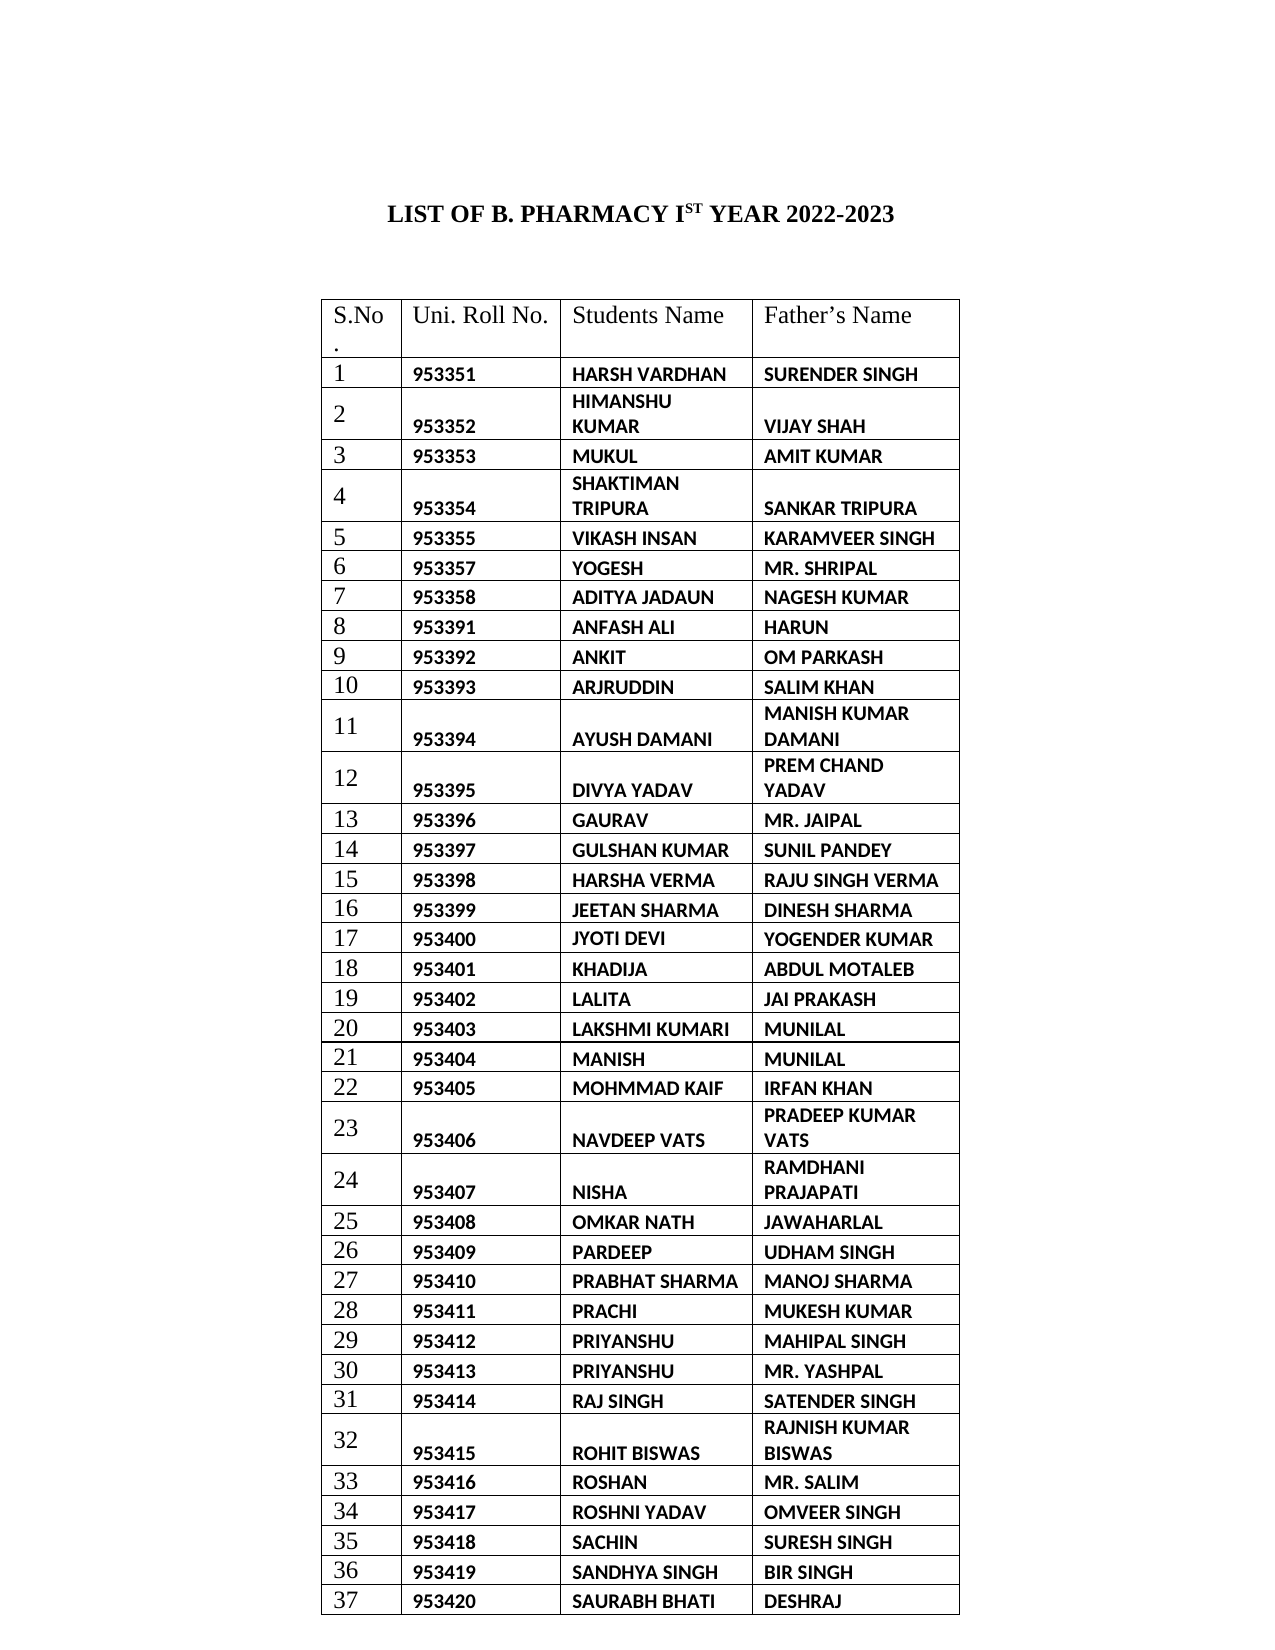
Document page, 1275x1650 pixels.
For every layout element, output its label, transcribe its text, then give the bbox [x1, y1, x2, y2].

table_cell 35 [322, 1526, 401, 1554]
table_cell 953404 [402, 1043, 560, 1071]
table_cell 20 [322, 1013, 401, 1041]
table_cell MOHMMAD KAIF [561, 1072, 752, 1101]
table_cell 18 [322, 953, 401, 982]
table_cell JAWAHARLAL [753, 1206, 959, 1234]
table_cell 21 [322, 1043, 401, 1071]
table_cell 953403 [402, 1013, 560, 1041]
table_cell 10 [322, 671, 401, 699]
table_cell 953415 [402, 1414, 560, 1465]
table_cell MANISH KUMAR DAMANI [753, 700, 959, 751]
table_cell 953392 [402, 641, 560, 669]
table_cell VIKASH INSAN [561, 522, 752, 550]
table_cell NISHA [561, 1154, 752, 1205]
table_cell ANFASH ALI [561, 611, 752, 640]
table_cell 953410 [402, 1265, 560, 1294]
table_cell 33 [322, 1466, 401, 1495]
table_cell DINESH SHARMA [753, 894, 959, 922]
table_cell 953400 [402, 923, 560, 952]
table_cell SACHIN [561, 1526, 752, 1554]
table_cell 2 [322, 388, 401, 439]
table_cell 953394 [402, 700, 560, 751]
table_cell SALIM KHAN [753, 671, 959, 699]
table_cell 953413 [402, 1355, 560, 1383]
table_cell MUKUL [561, 440, 752, 469]
table_cell VIJAY SHAH [753, 388, 959, 439]
table_cell 23 [322, 1102, 401, 1153]
table_cell OMVEER SINGH [753, 1496, 959, 1525]
table_cell KARAMVEER SINGH [753, 522, 959, 550]
table_cell AMIT KUMAR [753, 440, 959, 469]
table_cell 36 [322, 1556, 401, 1584]
table_cell 17 [322, 923, 401, 952]
table_cell MR. YASHPAL [753, 1355, 959, 1383]
table_cell IRFAN KHAN [753, 1072, 959, 1101]
table_cell 953409 [402, 1236, 560, 1264]
table_cell NAGESH KUMAR [753, 581, 959, 610]
table_cell SURENDER SINGH [753, 358, 959, 387]
table_cell PRACHI [561, 1295, 752, 1324]
table_cell HARSHA VERMA [561, 864, 752, 892]
table_cell 953396 [402, 804, 560, 833]
table_cell MAHIPAL SINGH [753, 1325, 959, 1354]
table_cell JYOTI DEVI [561, 923, 752, 952]
table_cell 29 [322, 1325, 401, 1354]
table_cell 32 [322, 1414, 401, 1465]
table_cell 11 [322, 700, 401, 751]
table_cell PRIYANSHU [561, 1355, 752, 1383]
table_cell SANKAR TRIPURA [753, 470, 959, 521]
table_cell ANKIT [561, 641, 752, 669]
table_cell 30 [322, 1355, 401, 1383]
table_header S.No. [322, 300, 401, 357]
table_header Father’s Name [753, 300, 959, 357]
table_cell 6 [322, 551, 401, 580]
table_cell SANDHYA SINGH [561, 1556, 752, 1584]
table_cell 953355 [402, 522, 560, 550]
table_cell 34 [322, 1496, 401, 1525]
table_cell SURESH SINGH [753, 1526, 959, 1554]
table_cell HIMANSHU KUMAR [561, 388, 752, 439]
table_cell 953358 [402, 581, 560, 610]
table_cell 25 [322, 1206, 401, 1234]
table_header Students Name [561, 300, 752, 357]
table_cell 953408 [402, 1206, 560, 1234]
table_cell NAVDEEP VATS [561, 1102, 752, 1153]
table_cell BIR SINGH [753, 1556, 959, 1584]
table_cell RAJNISH KUMAR BISWAS [753, 1414, 959, 1465]
table_cell OM PARKASH [753, 641, 959, 669]
table_cell AYUSH DAMANI [561, 700, 752, 751]
table_cell 953418 [402, 1526, 560, 1554]
table_cell 953395 [402, 752, 560, 803]
table_cell HARUN [753, 611, 959, 640]
table_cell YOGENDER KUMAR [753, 923, 959, 952]
table_cell PARDEEP [561, 1236, 752, 1264]
table_cell MANISH [561, 1043, 752, 1071]
table_cell 953351 [402, 358, 560, 387]
table_cell 13 [322, 804, 401, 833]
table_cell 953391 [402, 611, 560, 640]
table_cell 953411 [402, 1295, 560, 1324]
table_cell RAJ SINGH [561, 1385, 752, 1413]
table_cell 953357 [402, 551, 560, 580]
table_cell 953419 [402, 1556, 560, 1584]
table_cell 37 [322, 1585, 401, 1614]
table_cell MUKESH KUMAR [753, 1295, 959, 1324]
table_cell 953420 [402, 1585, 560, 1614]
table_cell LALITA [561, 983, 752, 1012]
table_cell 27 [322, 1265, 401, 1294]
table_header Uni. Roll No. [402, 300, 560, 357]
table_cell ROSHAN [561, 1466, 752, 1495]
table_cell 19 [322, 983, 401, 1012]
table_cell 8 [322, 611, 401, 640]
table_cell JAI PRAKASH [753, 983, 959, 1012]
table_cell 953352 [402, 388, 560, 439]
table_cell KHADIJA [561, 953, 752, 982]
table_cell 953401 [402, 953, 560, 982]
table_cell OMKAR NATH [561, 1206, 752, 1234]
table_cell PRIYANSHU [561, 1325, 752, 1354]
table_cell SATENDER SINGH [753, 1385, 959, 1413]
table_cell 31 [322, 1385, 401, 1413]
table_cell ADITYA JADAUN [561, 581, 752, 610]
table_cell 953353 [402, 440, 560, 469]
table_cell HARSH VARDHAN [561, 358, 752, 387]
table_cell 26 [322, 1236, 401, 1264]
table_cell ROSHNI YADAV [561, 1496, 752, 1525]
table_cell 15 [322, 864, 401, 892]
table_cell 953398 [402, 864, 560, 892]
table_cell PRABHAT SHARMA [561, 1265, 752, 1294]
table_cell 3 [322, 440, 401, 469]
table_cell YOGESH [561, 551, 752, 580]
table_cell 14 [322, 834, 401, 863]
table_cell PRADEEP KUMAR VATS [753, 1102, 959, 1153]
table_cell 953397 [402, 834, 560, 863]
table_cell 953393 [402, 671, 560, 699]
table_cell 953414 [402, 1385, 560, 1413]
table_cell 953405 [402, 1072, 560, 1101]
table_cell MUNILAL [753, 1013, 959, 1041]
table_cell DESHRAJ [753, 1585, 959, 1614]
table_cell 22 [322, 1072, 401, 1101]
table_cell 4 [322, 470, 401, 521]
table_cell UDHAM SINGH [753, 1236, 959, 1264]
table_cell PREM CHAND YADAV [753, 752, 959, 803]
table_cell 953354 [402, 470, 560, 521]
table_cell 16 [322, 894, 401, 922]
table_cell MR. JAIPAL [753, 804, 959, 833]
table_cell 953406 [402, 1102, 560, 1153]
table_cell JEETAN SHARMA [561, 894, 752, 922]
table_cell MUNILAL [753, 1043, 959, 1071]
text LIST OF B. PHARMACY IST YEAR 2022-2023 [104, 199, 1177, 228]
table_cell 953417 [402, 1496, 560, 1525]
table_cell 953412 [402, 1325, 560, 1354]
table_cell RAMDHANI PRAJAPATI [753, 1154, 959, 1205]
table_cell 7 [322, 581, 401, 610]
table_cell SAURABH BHATI [561, 1585, 752, 1614]
table_cell 953399 [402, 894, 560, 922]
table_cell RAJU SINGH VERMA [753, 864, 959, 892]
table_cell SHAKTIMAN TRIPURA [561, 470, 752, 521]
table_cell 953416 [402, 1466, 560, 1495]
table_cell LAKSHMI KUMARI [561, 1013, 752, 1041]
table_cell GAURAV [561, 804, 752, 833]
table_cell 9 [322, 641, 401, 669]
table_cell 5 [322, 522, 401, 550]
table_cell 1 [322, 358, 401, 387]
table_cell 28 [322, 1295, 401, 1324]
table_cell 953407 [402, 1154, 560, 1205]
table_cell 953402 [402, 983, 560, 1012]
table_cell GULSHAN KUMAR [561, 834, 752, 863]
table_cell MANOJ SHARMA [753, 1265, 959, 1294]
table_cell DIVYA YADAV [561, 752, 752, 803]
table_cell ROHIT BISWAS [561, 1414, 752, 1465]
table_cell MR. SHRIPAL [753, 551, 959, 580]
table_cell 24 [322, 1154, 401, 1205]
table_cell SUNIL PANDEY [753, 834, 959, 863]
table_cell MR. SALIM [753, 1466, 959, 1495]
table_cell 12 [322, 752, 401, 803]
table_cell ABDUL MOTALEB [753, 953, 959, 982]
table_cell ARJRUDDIN [561, 671, 752, 699]
